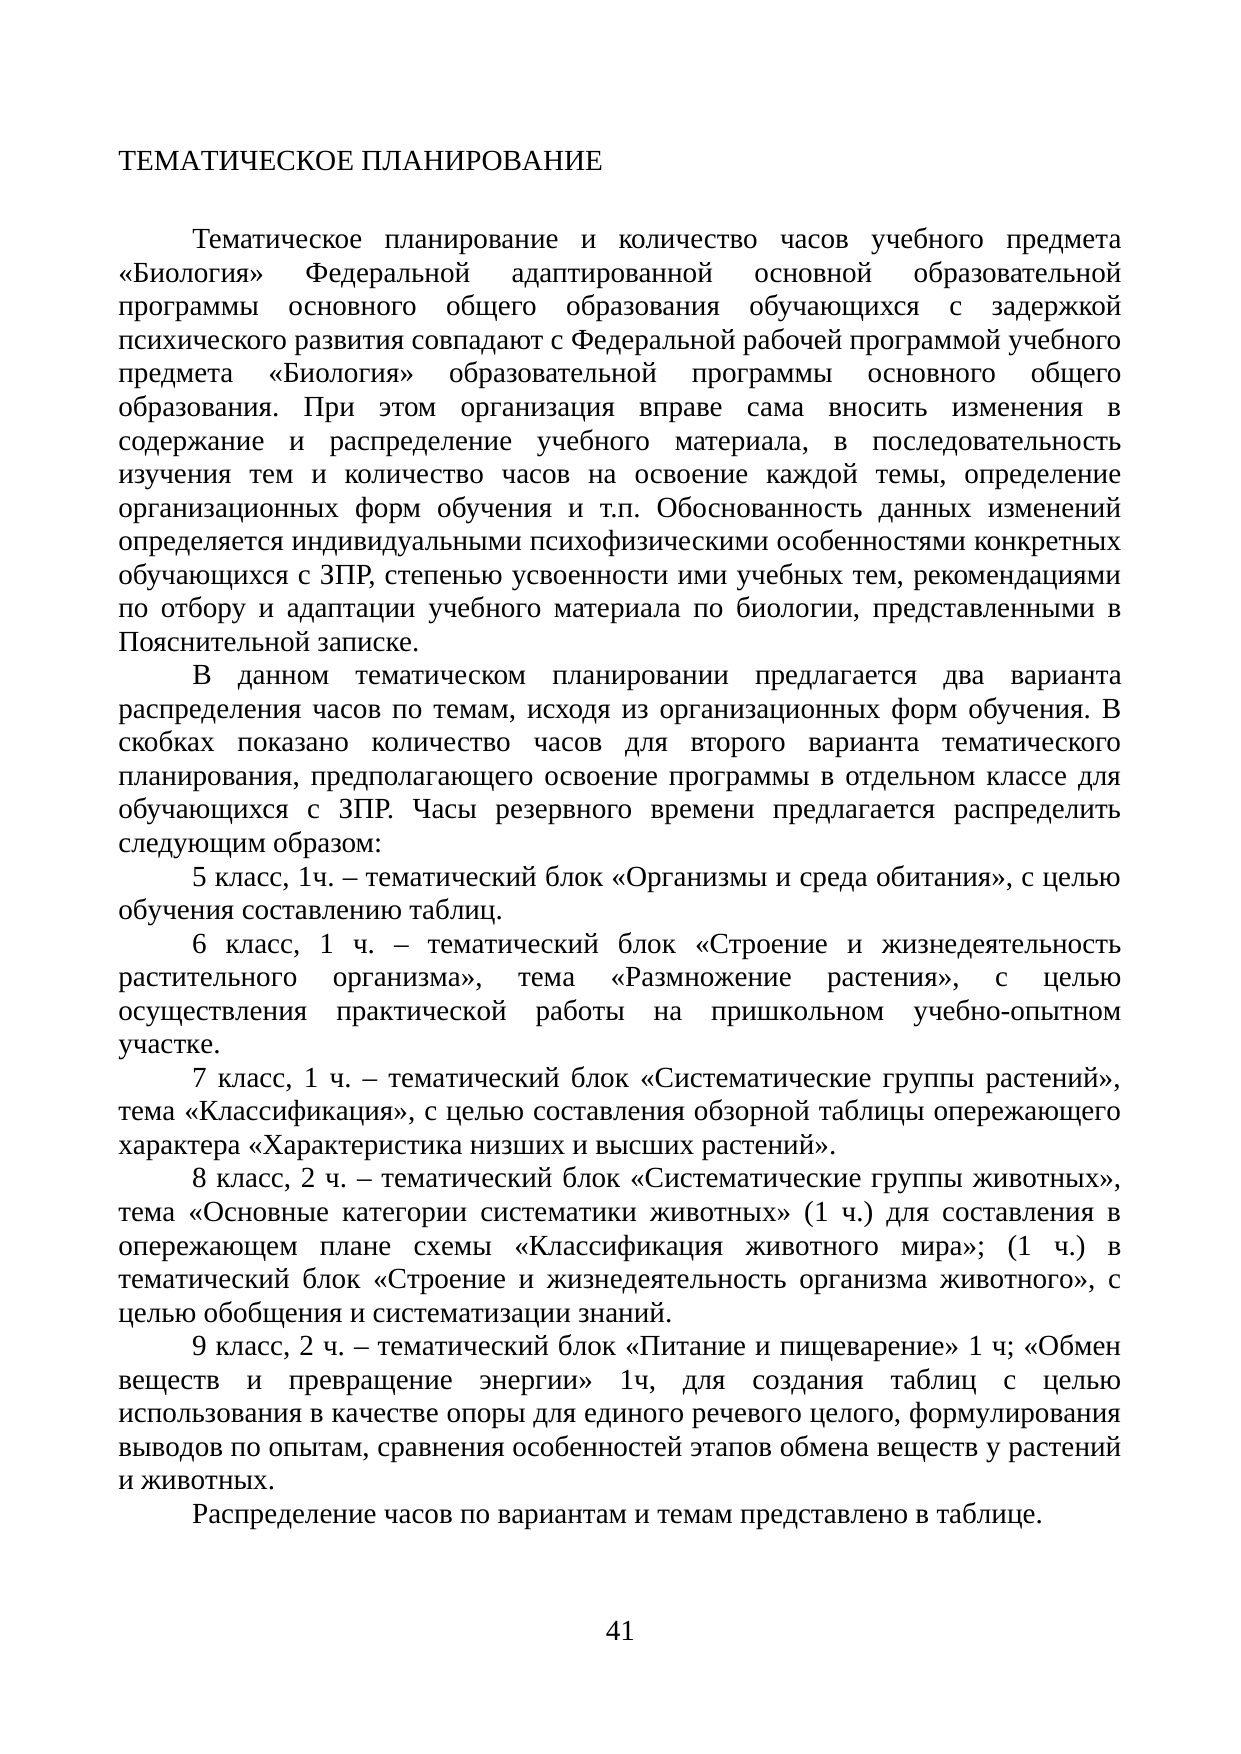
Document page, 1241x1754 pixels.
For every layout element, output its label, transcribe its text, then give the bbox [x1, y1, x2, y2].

text 9 класс, 2 ч. – тематический блок «Питание и пищеварение» 1 ч; «Обмен веществ и превращение энергии» 1ч, для создания таблиц с целью использования в качестве опоры для единого речевого целого, формулирования выводов по опытам, сравнения особенностей этапов обмена веществ у растений и животных. [118, 1328, 1122, 1496]
text 7 класс, 1 ч. – тематический блок «Систематические группы растений», тема «Классификация», с целью составления обзорной таблицы опережающего характера «Характеристика низших и высших растений». [118, 1060, 1122, 1161]
text Тематическое планирование и количество часов учебного предмета «Биология» Федеральной адаптированной основной образовательной программы основного общего образования обучающихся с задержкой психического развития совпадают с Федеральной рабочей программой учебного предмета «Биология» образовательной программы основного общего образования. При этом организация вправе сама вносить изменения в содержание и распределение учебного материала, в последовательность изучения тем и количество часов на освоение каждой темы, определение организационных форм обучения и т.п. Обоснованность данных изменений определяется индивидуальными психофизическими особенностями конкретных обучающихся с ЗПР, степенью усвоенности ими учебных тем, рекомендациями по отбору и адаптации учебного материала по биологии, представленными в Пояснительной записке. [118, 221, 1122, 657]
text 6 класс, 1 ч. – тематический блок «Строение и жизнедеятельность растительного организма», тема «Размножение растения», с целью осуществления практической работы на пришкольном учебно-опытном участке. [118, 926, 1122, 1060]
text В данном тематическом планировании предлагается два варианта распределения часов по темам, исходя из организационных форм обучения. В скобках показано количество часов для второго варианта тематического планирования, предполагающего освоение программы в отдельном классе для обучающихся с ЗПР. Часы резервного времени предлагается распределить следующим образом: [118, 657, 1122, 859]
subtitle ТЕМАТИЧЕСКОЕ ПЛАНИРОВАНИЕ [118, 143, 1122, 177]
text 5 класс, 1ч. – тематический блок «Организмы и среда обитания», с целью обучения составлению таблиц. [118, 859, 1122, 926]
text Распределение часов по вариантам и темам представлено в таблице. [118, 1496, 1122, 1529]
text 8 класс, 2 ч. – тематический блок «Систематические группы животных», тема «Основные категории систематики животных» (1 ч.) для составления в опережающем плане схемы «Классификация животного мира»; (1 ч.) в тематический блок «Строение и жизнедеятельность организма животного», с целью обобщения и систематизации знаний. [118, 1161, 1122, 1328]
